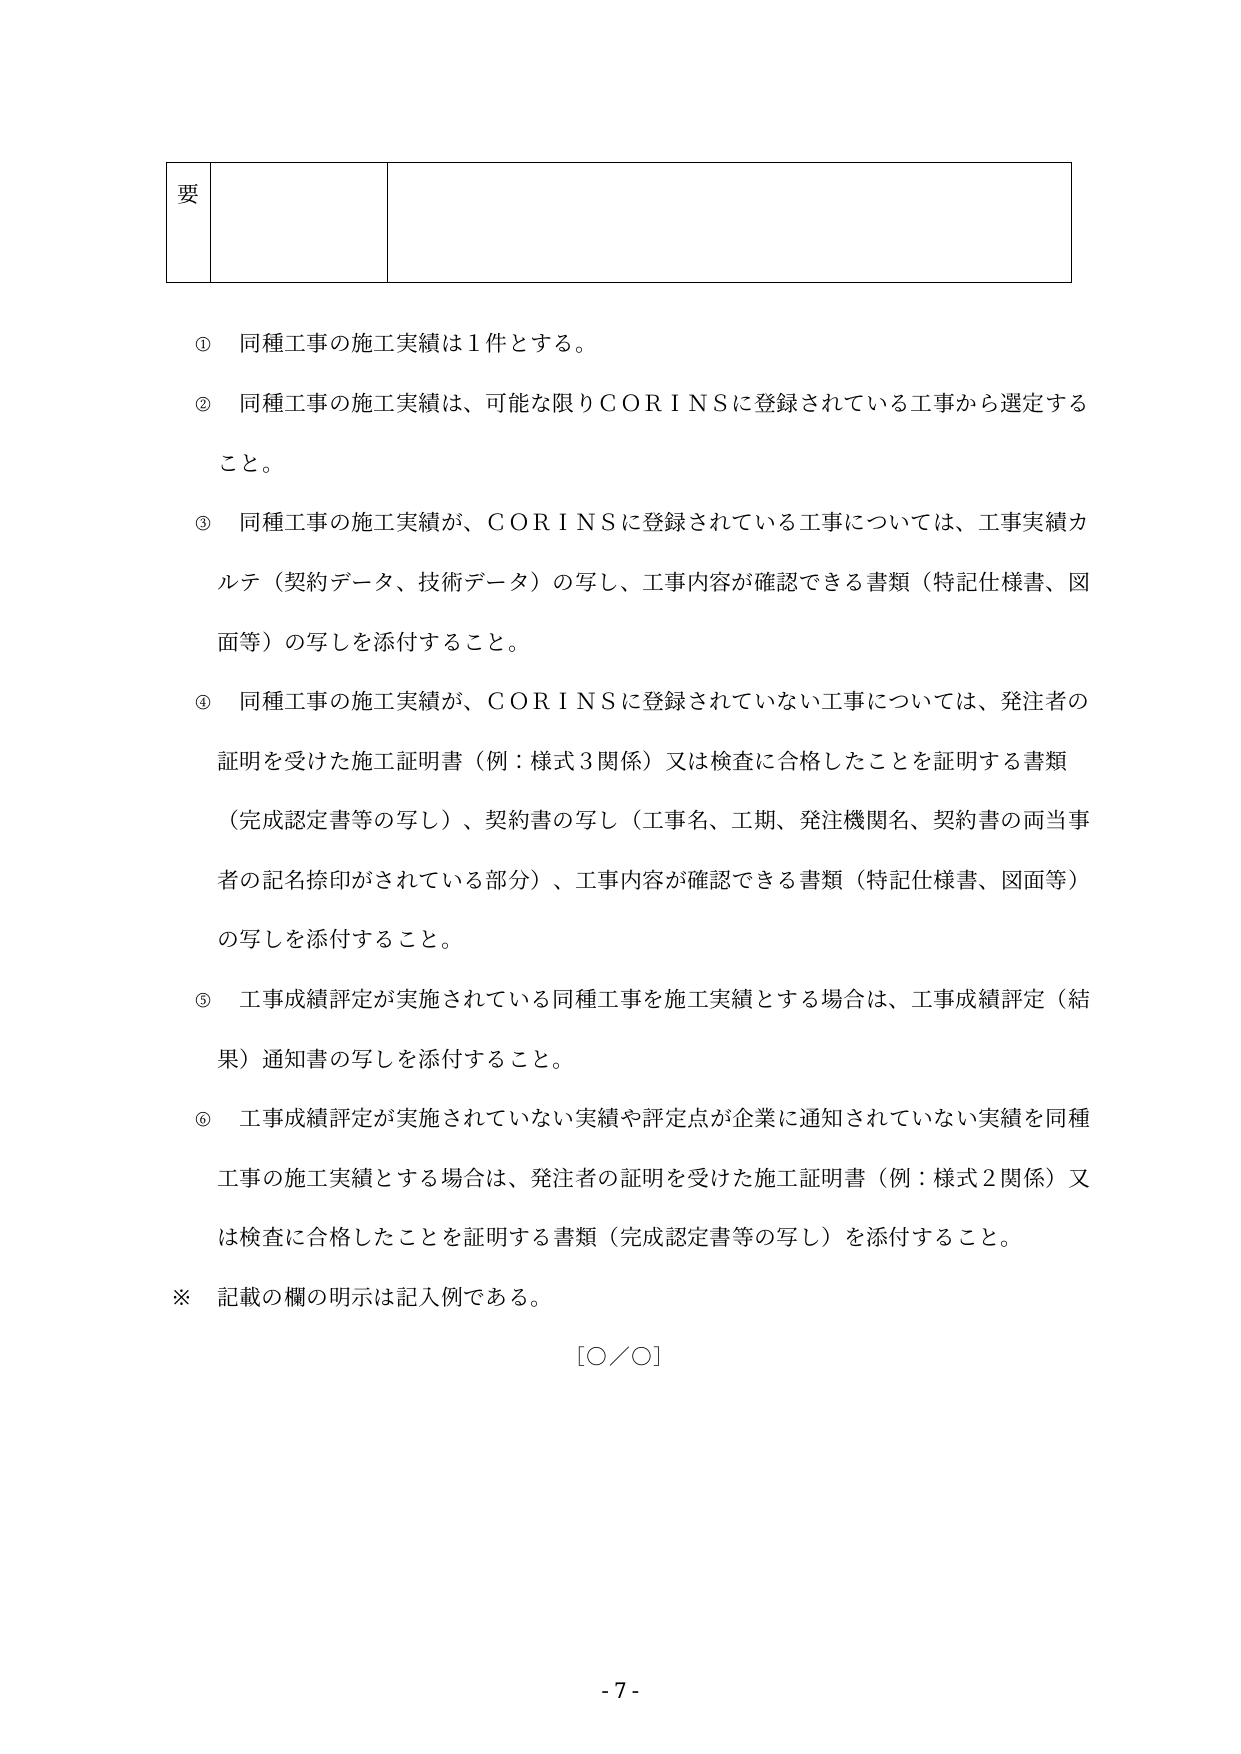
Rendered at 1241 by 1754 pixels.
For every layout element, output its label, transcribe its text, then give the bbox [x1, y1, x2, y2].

text ※ 記載の欄の明示は記入例である。 [150, 1266, 1090, 1326]
text ⑥ 工事成績評定が実施されていない実績や評定点が企業に通知されていない実績を同種工事の施工実績とする場合は、発注者の証明を受けた施工証明書（例：様式２関係）又は検査に合格したことを証明する書類（完成認定書等の写し）を添付すること。 [172, 1087, 1090, 1266]
text ［○／○］ [150, 1326, 1090, 1385]
text ④ 同種工事の施工実績が、ＣＯＲＩＮＳに登録されていない工事については、発注者の証明を受けた施工証明書（例：様式３関係）又は検査に合格したことを証明する書類（完成認定書等の写し）、契約書の写し（工事名、工期、発注機関名、契約書の両当事者の記名捺印がされている部分）、工事内容が確認できる書類（特記仕様書、図面等）の写しを添付すること。 [172, 670, 1090, 968]
text ② 同種工事の施工実績は、可能な限りＣＯＲＩＮＳに登録されている工事から選定すること。 [172, 372, 1090, 491]
text ① 同種工事の施工実績は１件とする。 [172, 313, 1090, 372]
text ⑤ 工事成績評定が実施されている同種工事を施工実績とする場合は、工事成績評定（結果）通知書の写しを添付すること。 [172, 968, 1090, 1087]
text ③ 同種工事の施工実績が、ＣＯＲＩＮＳに登録されている工事については、工事実績カルテ（契約データ、技術データ）の写し、工事内容が確認できる書類（特記仕様書、図面等）の写しを添付すること。 [172, 491, 1090, 670]
